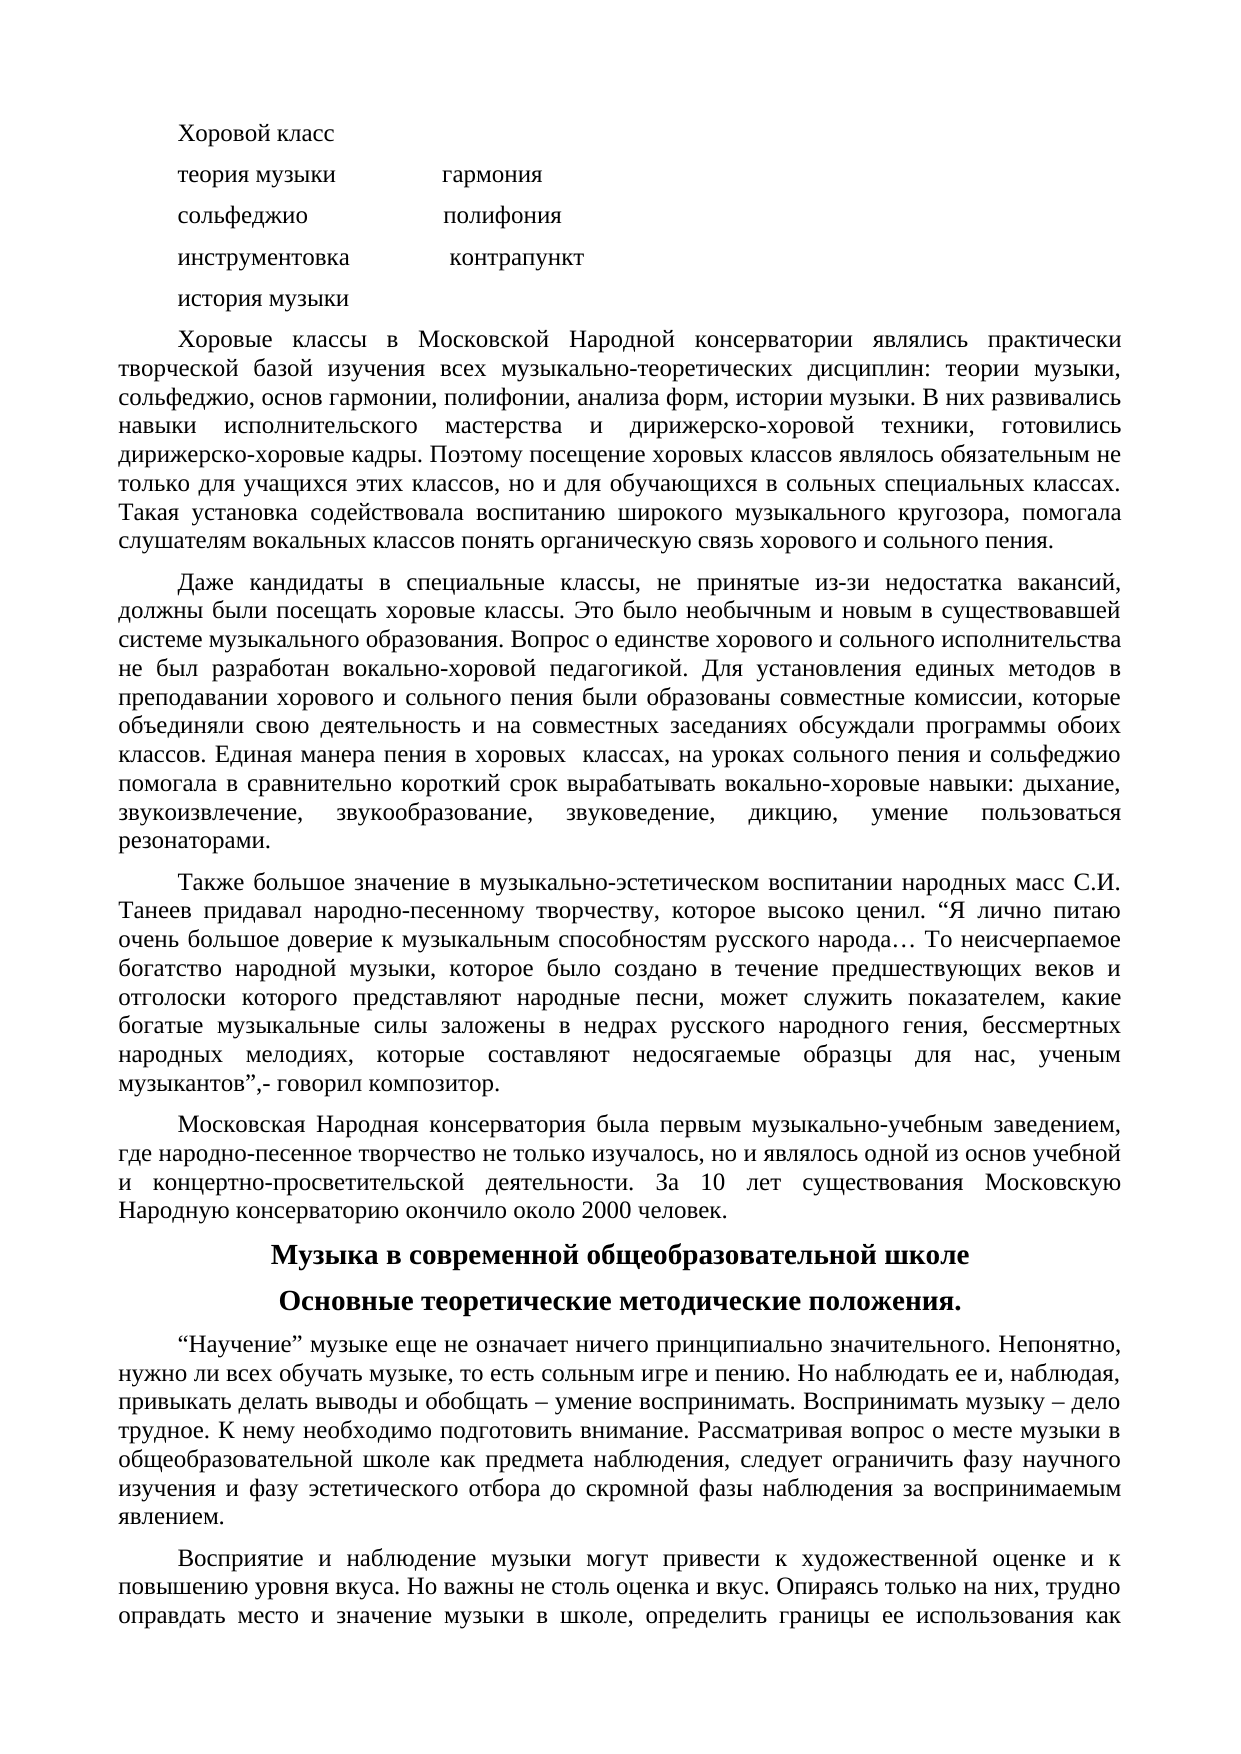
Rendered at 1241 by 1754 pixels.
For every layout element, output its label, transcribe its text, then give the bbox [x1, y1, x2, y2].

text история музыки [118, 283, 1122, 312]
text Хоровой класс [118, 118, 1122, 147]
text Даже кандидаты в специальные классы, не принятые из-зи недостатка вакансий, должны были посещать хоровые классы. Это было необычным и новым в существовавшей системе музыкального образования. Вопрос о единстве хорового и сольного исполнительства не был разработан вокально-хоровой педагогикой. Для установления единых методов в преподавании хорового и сольного пения были образованы совместные комиссии, которые объединяли свою деятельность и на совместных заседаниях обсуждали программы обоих классов. Единая манера пения в хоровых классах, на уроках сольного пения и сольфеджио помогала в сравнительно короткий срок вырабатывать вокально-хоровые навыки: дыхание, звукоизвлечение, звукообразование, звуковедение, дикцию, умение пользоваться резонаторами. [118, 567, 1122, 854]
text Хоровые классы в Московской Народной консерватории являлись практически творческой базой изучения всех музыкально-теоретических дисциплин: теории музыки, сольфеджио, основ гармонии, полифонии, анализа форм, истории музыки. В них развивались навыки исполнительского мастерства и дирижерско-хоровой техники, готовились дирижерско-хоровые кадры. Поэтому посещение хоровых классов являлось обязательным не только для учащихся этих классов, но и для обучающихся в сольных специальных классах. Такая установка содействовала воспитанию широкого музыкального кругозора, помогала слушателям вокальных классов понять органическую связь хорового и сольного пения. [118, 324, 1122, 554]
text Музыка в современной общеобразовательной школе [118, 1237, 1122, 1270]
text инструментовка контрапункт [118, 242, 1122, 271]
text Московская Народная консерватория была первым музыкально-учебным заведением, где народно-песенное творчество не только изучалось, но и являлось одной из основ учебной и концертно-просветительской деятельности. За 10 лет существования Московскую Народную консерваторию окончило около 2000 человек. [118, 1109, 1122, 1224]
text сольфеджио полифония [118, 201, 1122, 229]
text Основные теоретические методические положения. [118, 1283, 1122, 1316]
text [118, 1543, 1122, 1629]
text Также большое значение в музыкально-эстетическом воспитании народных масс С.И. Танеев придавал народно-песенному творчеству, которое высоко ценил. “Я лично питаю очень большое доверие к музыкальным способностям русского народа… То неисчерпаемое богатство народной музыки, которое было создано в течение предшествующих веков и отголоски которого представляют народные песни, может служить показателем, какие богатые музыкальные силы заложены в недрах русского народного гения, бессмертных народных мелодиях, которые составляют недосягаемые образцы для нас, ученым музыкантов”,- говорил композитор. [118, 867, 1122, 1097]
text теория музыки гармония [118, 159, 1122, 188]
text “Научение” музыке еще не означает ничего принципиально значительного. Непонятно, нужно ли всех обучать музыке, то есть сольным игре и пению. Но наблюдать ее и, наблюдая, привыкать делать выводы и обобщать – умение воспринимать. Воспринимать музыку – дело трудное. К нему необходимо подготовить внимание. Рассматривая вопрос о месте музыки в общеобразовательной школе как предмета наблюдения, следует ограничить фазу научного изучения и фазу эстетического отбора до скромной фазы наблюдения за воспринимаемым явлением. [118, 1329, 1122, 1530]
